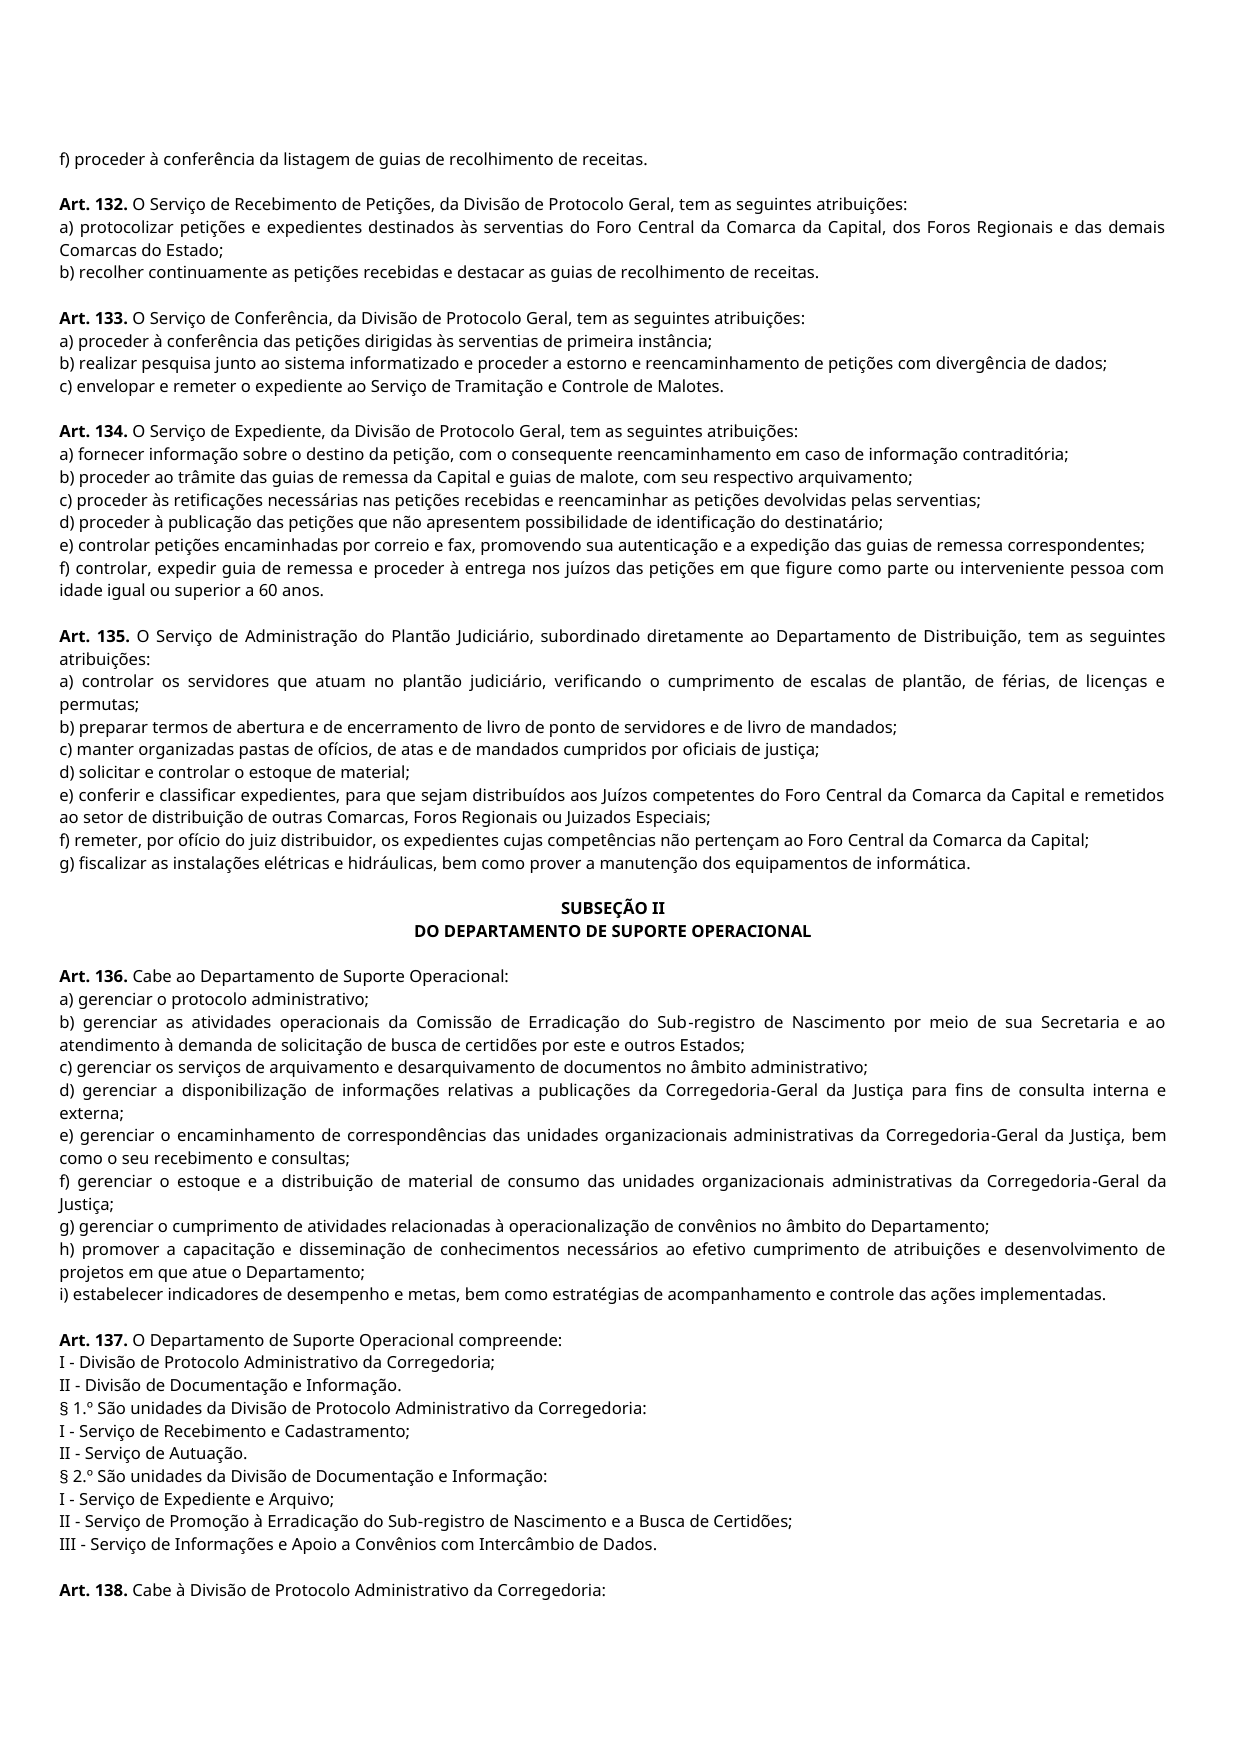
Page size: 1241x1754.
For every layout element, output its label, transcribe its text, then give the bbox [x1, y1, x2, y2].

text a) proceder à conferência das petições dirigidas às serventias de primeira instância; [59, 329, 1167, 352]
text a) protocolizar petições e expedientes destinados às serventias do Foro Central da Comarca da Capital, dos Foros Regionais e das demais Comarcas do Estado; [59, 216, 1167, 261]
text d) solicitar e controlar o estoque de material; [59, 761, 1167, 783]
text Art. 138. Cabe à Divisão de Protocolo Administrativo da Corregedoria: [59, 1578, 1167, 1601]
text c) proceder às retificações necessárias nas petições recebidas e reencaminhar as petições devolvidas pelas serventias; [59, 488, 1167, 511]
text g) fiscalizar as instalações elétricas e hidráulicas, bem como prover a manutenção dos equipamentos de informática. [59, 852, 1167, 874]
text b) gerenciar as atividades operacionais da Comissão de Erradicação do Sub-registro de Nascimento por meio de sua Secretaria e ao atendimento à demanda de solicitação de busca de certidões por este e outros Estados; [59, 1011, 1167, 1056]
text II - Divisão de Documentação e Informação. [59, 1374, 1167, 1397]
text c) envelopar e remeter o expediente ao Serviço de Tramitação e Controle de Malotes. [59, 375, 1167, 397]
text Art. 135. O Serviço de Administração do Plantão Judiciário, subordinado diretamente ao Departamento de Distribuição, tem as seguintes atribuições: [59, 624, 1167, 670]
text a) gerenciar o protocolo administrativo; [59, 988, 1167, 1011]
text Art. 132. O Serviço de Recebimento de Petições, da Divisão de Protocolo Geral, tem as seguintes atribuições: [59, 193, 1167, 216]
text I - Divisão de Protocolo Administrativo da Corregedoria; [59, 1351, 1167, 1374]
text f) remeter, por ofício do juiz distribuidor, os expedientes cujas competências não pertençam ao Foro Central da Comarca da Capital; [59, 829, 1167, 852]
text d) gerenciar a disponibilização de informações relativas a publicações da Corregedoria-Geral da Justiça para fins de consulta interna e externa; [59, 1079, 1167, 1124]
text a) controlar os servidores que atuam no plantão judiciário, verificando o cumprimento de escalas de plantão, de férias, de licenças e permutas; [59, 670, 1167, 715]
text h) promover a capacitação e disseminação de conhecimentos necessários ao efetivo cumprimento de atribuições e desenvolvimento de projetos em que atue o Departamento; [59, 1238, 1167, 1283]
text Art. 136. Cabe ao Departamento de Suporte Operacional: [59, 965, 1167, 988]
text II - Serviço de Promoção à Erradicação do Sub-registro de Nascimento e a Busca de Certidões; [59, 1510, 1167, 1533]
text d) proceder à publicação das petições que não apresentem possibilidade de identificação do destinatário; [59, 511, 1167, 534]
text c) manter organizadas pastas de ofícios, de atas e de mandados cumpridos por oficiais de justiça; [59, 738, 1167, 761]
text III - Serviço de Informações e Apoio a Convênios com Intercâmbio de Dados. [59, 1533, 1167, 1556]
text g) gerenciar o cumprimento de atividades relacionadas à operacionalização de convênios no âmbito do Departamento; [59, 1215, 1167, 1238]
text e) gerenciar o encaminhamento de correspondências das unidades organizacionais administrativas da Corregedoria-Geral da Justiça, bem como o seu recebimento e consultas; [59, 1124, 1167, 1169]
text i) estabelecer indicadores de desempenho e metas, bem como estratégias de acompanhamento e controle das ações implementadas. [59, 1283, 1167, 1306]
text DO DEPARTAMENTO DE SUPORTE OPERACIONAL [59, 920, 1167, 942]
text Art. 133. O Serviço de Conferência, da Divisão de Protocolo Geral, tem as seguintes atribuições: [59, 307, 1167, 329]
text c) gerenciar os serviços de arquivamento e desarquivamento de documentos no âmbito administrativo; [59, 1056, 1167, 1079]
text I - Serviço de Expediente e Arquivo; [59, 1487, 1167, 1510]
text b) proceder ao trâmite das guias de remessa da Capital e guias de malote, com seu respectivo arquivamento; [59, 466, 1167, 488]
text f) gerenciar o estoque e a distribuição de material de consumo das unidades organizacionais administrativas da Corregedoria-Geral da Justiça; [59, 1169, 1167, 1215]
text SUBSEÇÃO II [59, 897, 1167, 920]
text e) conferir e classificar expedientes, para que sejam distribuídos aos Juízos competentes do Foro Central da Comarca da Capital e remetidos ao setor de distribuição de outras Comarcas, Foros Regionais ou Juizados Especiais; [59, 783, 1167, 829]
text b) recolher continuamente as petições recebidas e destacar as guias de recolhimento de receitas. [59, 261, 1167, 284]
text b) preparar termos de abertura e de encerramento de livro de ponto de servidores e de livro de mandados; [59, 715, 1167, 738]
text b) realizar pesquisa junto ao sistema informatizado e proceder a estorno e reencaminhamento de petições com divergência de dados; [59, 352, 1167, 375]
text a) fornecer informação sobre o destino da petição, com o consequente reencaminhamento em caso de informação contraditória; [59, 443, 1167, 466]
text Art. 134. O Serviço de Expediente, da Divisão de Protocolo Geral, tem as seguintes atribuições: [59, 420, 1167, 443]
text § 1.º São unidades da Divisão de Protocolo Administrativo da Corregedoria: [59, 1397, 1167, 1419]
text § 2.º São unidades da Divisão de Documentação e Informação: [59, 1465, 1167, 1487]
text II - Serviço de Autuação. [59, 1442, 1167, 1465]
text f) proceder à conferência da listagem de guias de recolhimento de receitas. [59, 148, 1167, 170]
text Art. 137. O Departamento de Suporte Operacional compreende: [59, 1328, 1167, 1351]
text e) controlar petições encaminhadas por correio e fax, promovendo sua autenticação e a expedição das guias de remessa correspondentes; [59, 534, 1167, 556]
text f) controlar, expedir guia de remessa e proceder à entrega nos juízos das petições em que figure como parte ou interveniente pessoa com idade igual ou superior a 60 anos. [59, 556, 1167, 602]
text I - Serviço de Recebimento e Cadastramento; [59, 1419, 1167, 1442]
